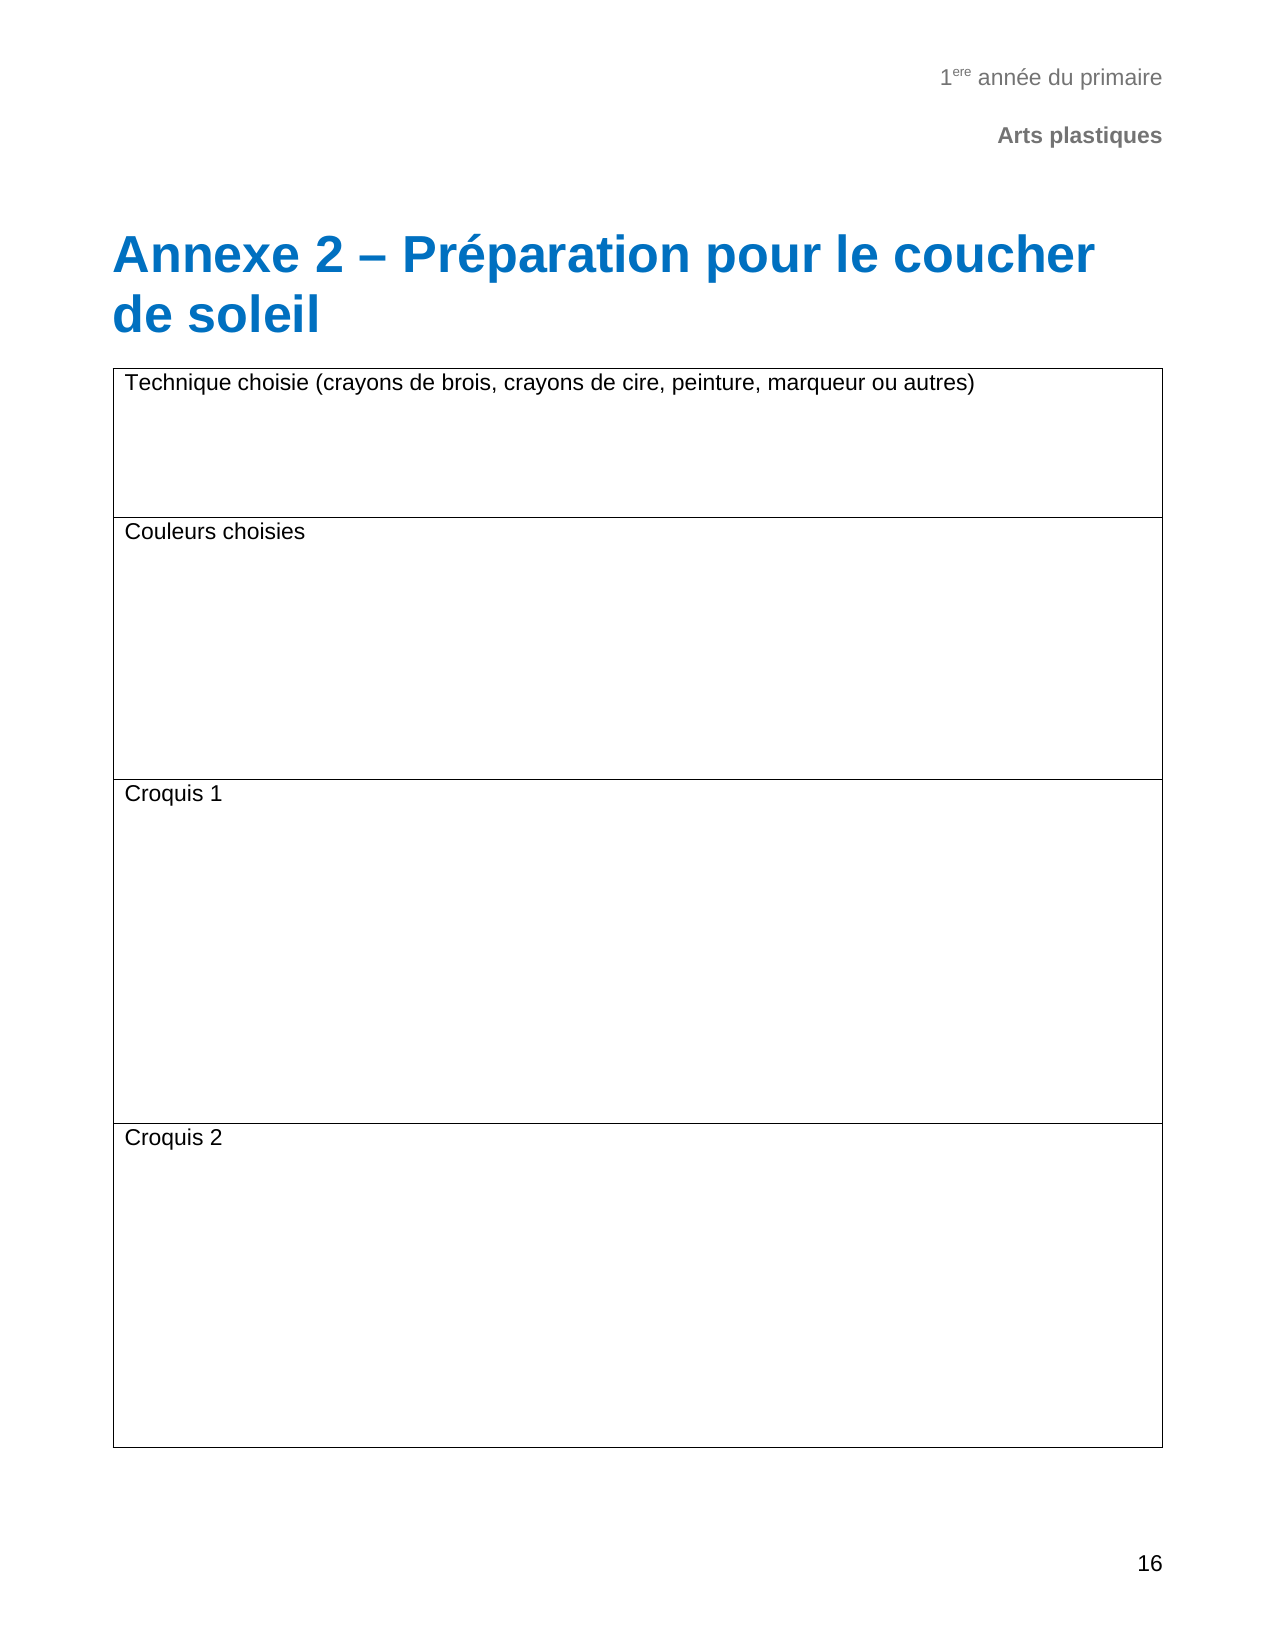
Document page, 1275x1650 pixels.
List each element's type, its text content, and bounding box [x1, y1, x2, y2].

table_cell Croquis 2 [114, 1124, 1162, 1447]
text Arts plastiques [112, 122, 1162, 148]
table_cell Couleurs choisies [114, 518, 1162, 778]
table_cell Croquis 1 [114, 780, 1162, 1122]
table_header Technique choisie (crayons de brois, crayons de cire, peinture, marqueur ou autres) [114, 369, 1162, 517]
text Annexe 2 – Préparation pour le coucher de soleil [112, 223, 1162, 343]
